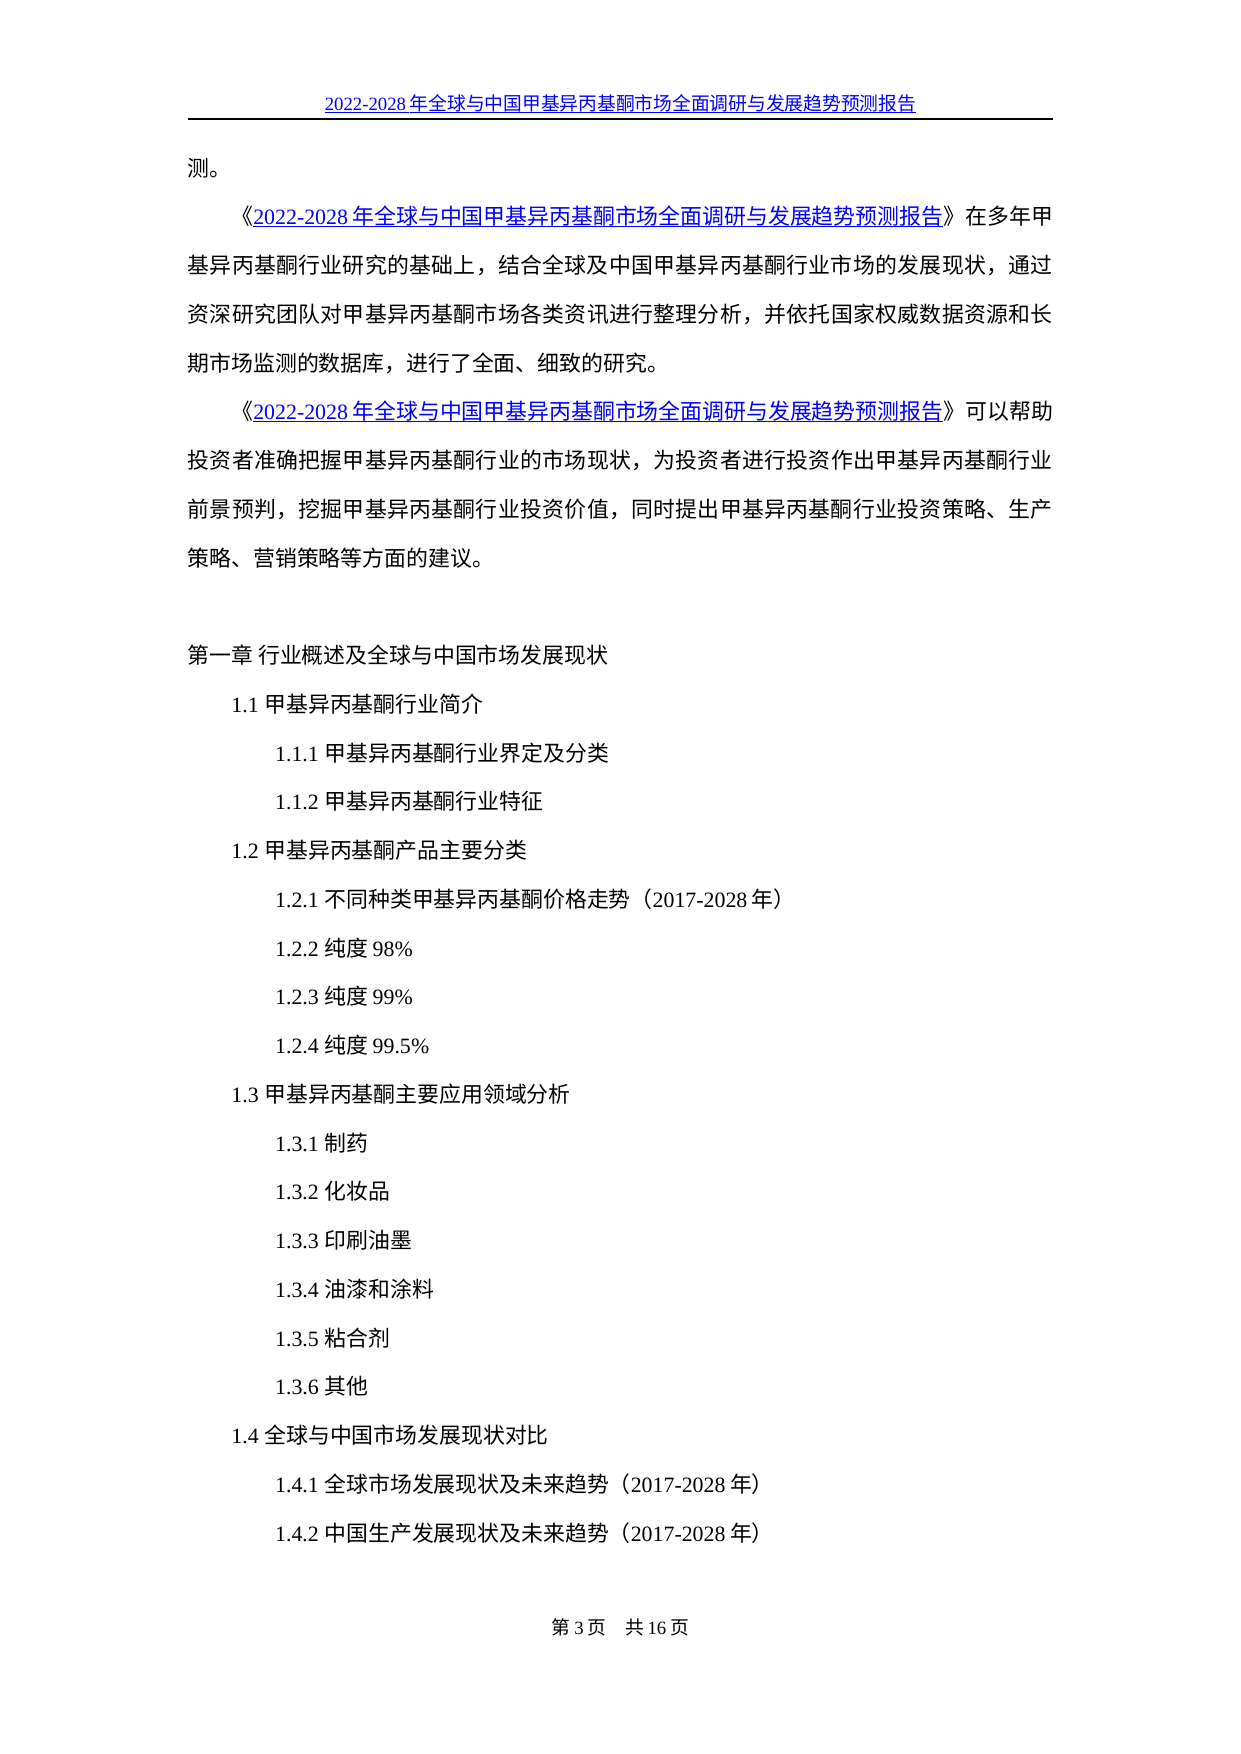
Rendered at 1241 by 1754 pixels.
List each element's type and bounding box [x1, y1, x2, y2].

text [187, 150, 1053, 1548]
